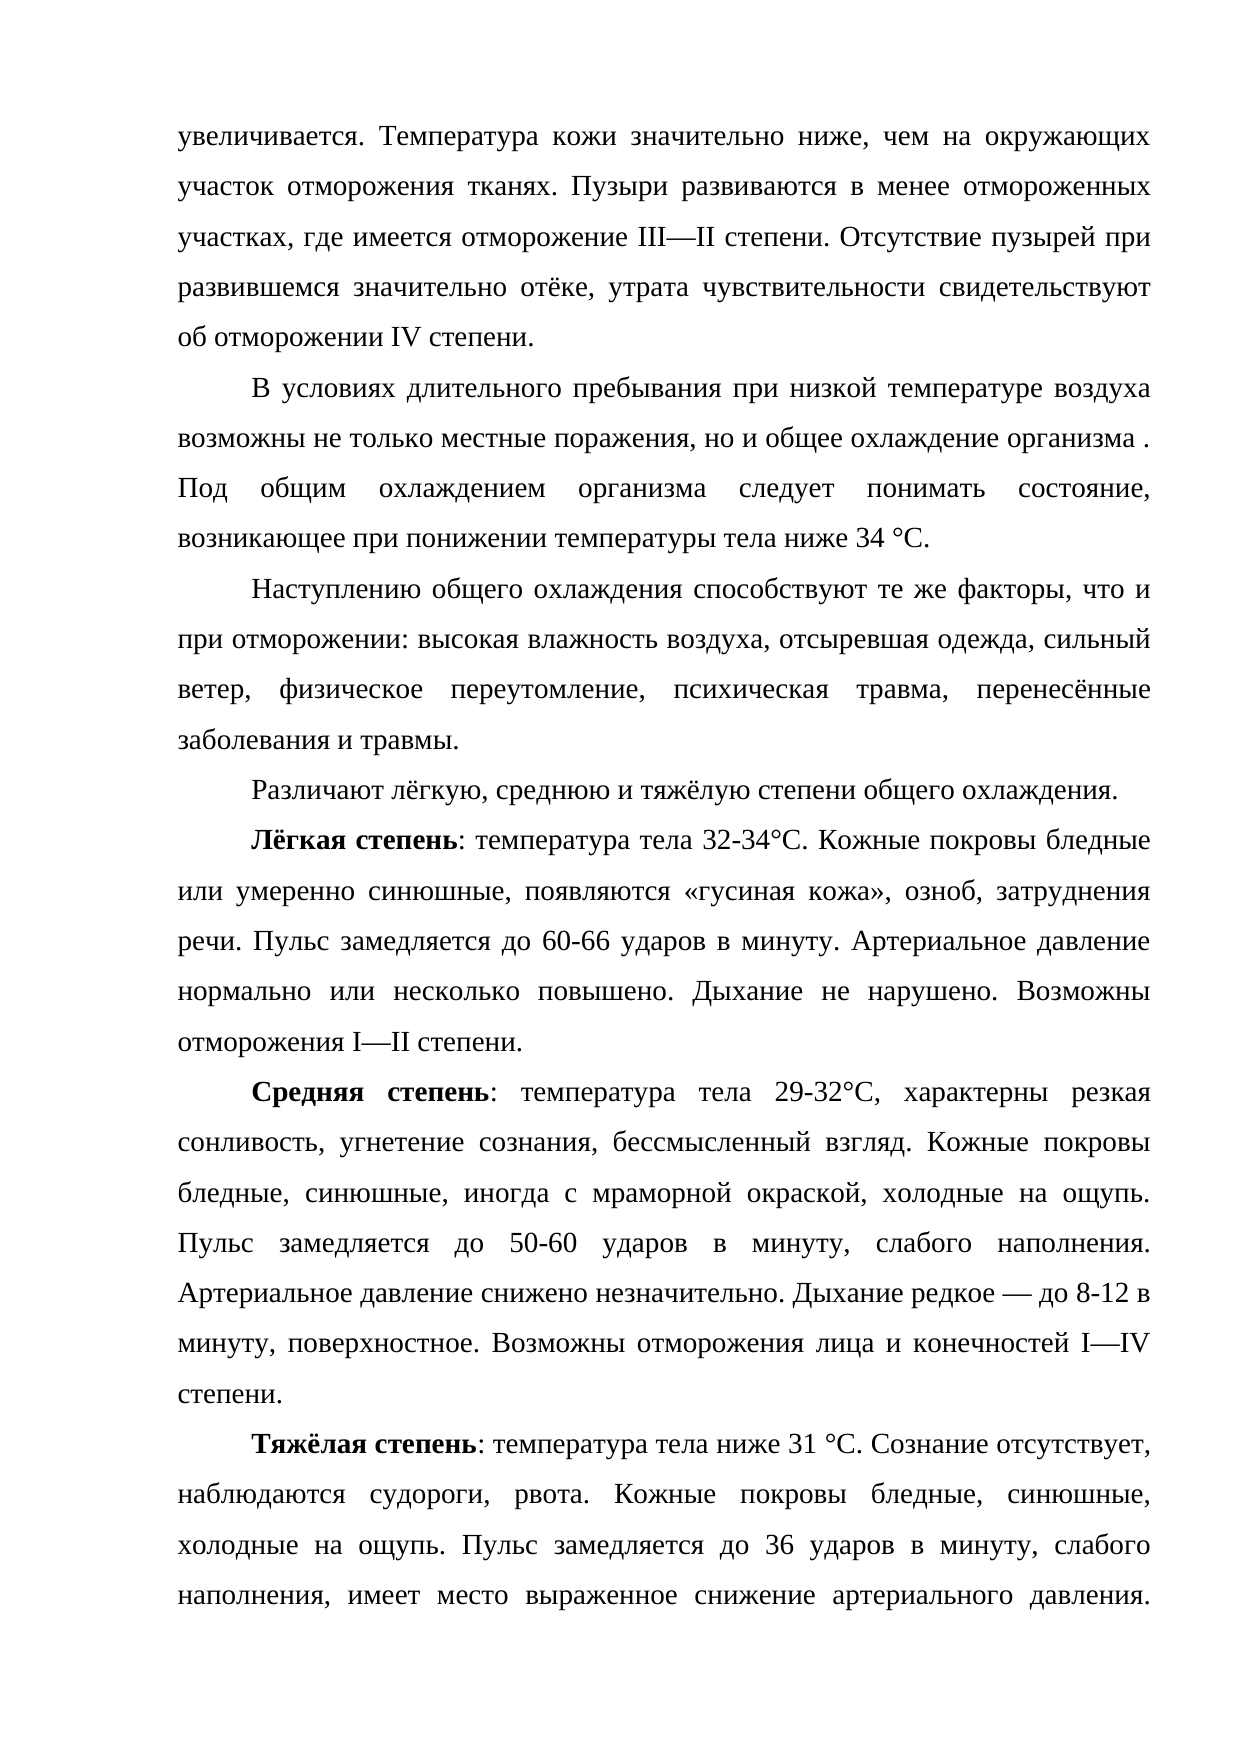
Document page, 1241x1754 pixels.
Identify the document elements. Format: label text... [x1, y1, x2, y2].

text В условиях длительного пребывания при низкой температуре воздуха возможны не только местные поражения, но и общее охлаждение организма . Под общим охлаждением организма следует понимать состояние, возникающее при понижении температуры тела ниже . [177, 370, 1152, 554]
text Различают лёгкую, среднюю и тяжёлую степени общего охлаждения. [177, 772, 1152, 806]
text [177, 118, 1152, 353]
text Средняя степень: температура тела 29-32°С, характерны резкая сонливость, угнетение сознания, бессмысленный взгляд. Кожные покровы бледные, синюшные, иногда с мраморной окраской, холодные на ощупь. Пульс замедляется до 50-60 ударов в минуту, слабого наполнения. Артериальное давление снижено незначительно. Дыхание редкое — до 8-12 в минуту, поверхностное. Возможны отморожения лица и конечностей I—IV степени. [177, 1074, 1152, 1409]
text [177, 1426, 1152, 1611]
text Наступлению общего охлаждения способствуют те же факторы, что и при отморожении: высокая влажность воздуха, отсыревшая одежда, сильный ветер, физическое переутомление, психическая травма, перенесённые заболевания и травмы. [177, 571, 1152, 755]
text Лёгкая степень: температура тела 32-34°С. Кожные покровы бледные или умеренно синюшные, появляются «гусиная кожа», озноб, затруднения речи. Пульс замедляется до 60-66 ударов в минуту. Артериальное давление нормально или несколько повышено. Дыхание не нарушено. Возможны отморожения I—II степени. [177, 822, 1152, 1057]
